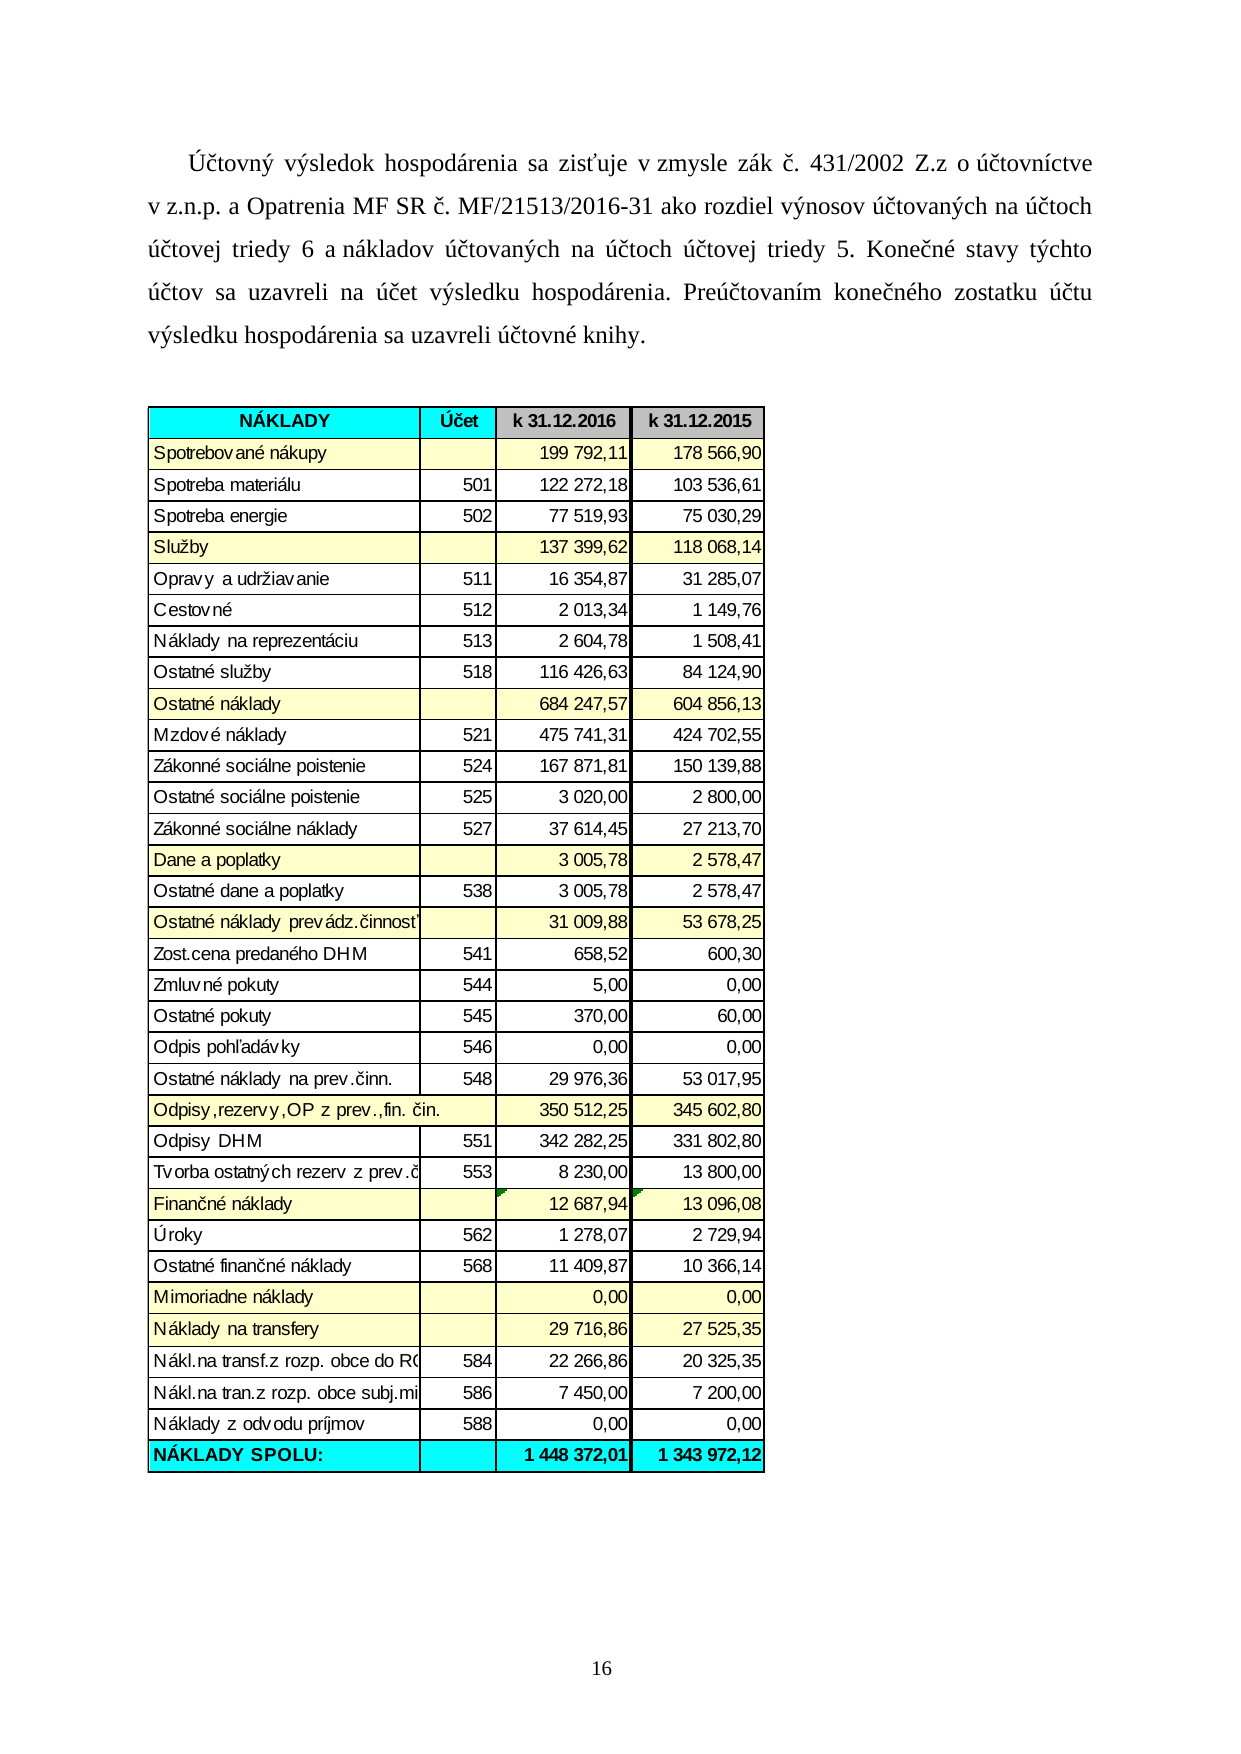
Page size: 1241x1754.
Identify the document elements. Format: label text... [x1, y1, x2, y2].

text Účtovný výsledok hospodárenia sa zisťuje v zmysle zák č. 431/2002 Z.z o účtovníctve v z.n.p. a Opatrenia MF SR č. MF/21513/2016-31 ako rozdiel výnosov účtovaných na účtoch účtovej triedy 6 a nákladov účtovaných na účtoch účtovej triedy 5. Konečné stavy týchto účtov sa uzavreli na účet výsledku hospodárenia. Preúčtovaním konečného zostatku účtu výsledku hospodárenia sa uzavreli účtovné knihy. [148, 148, 1093, 349]
